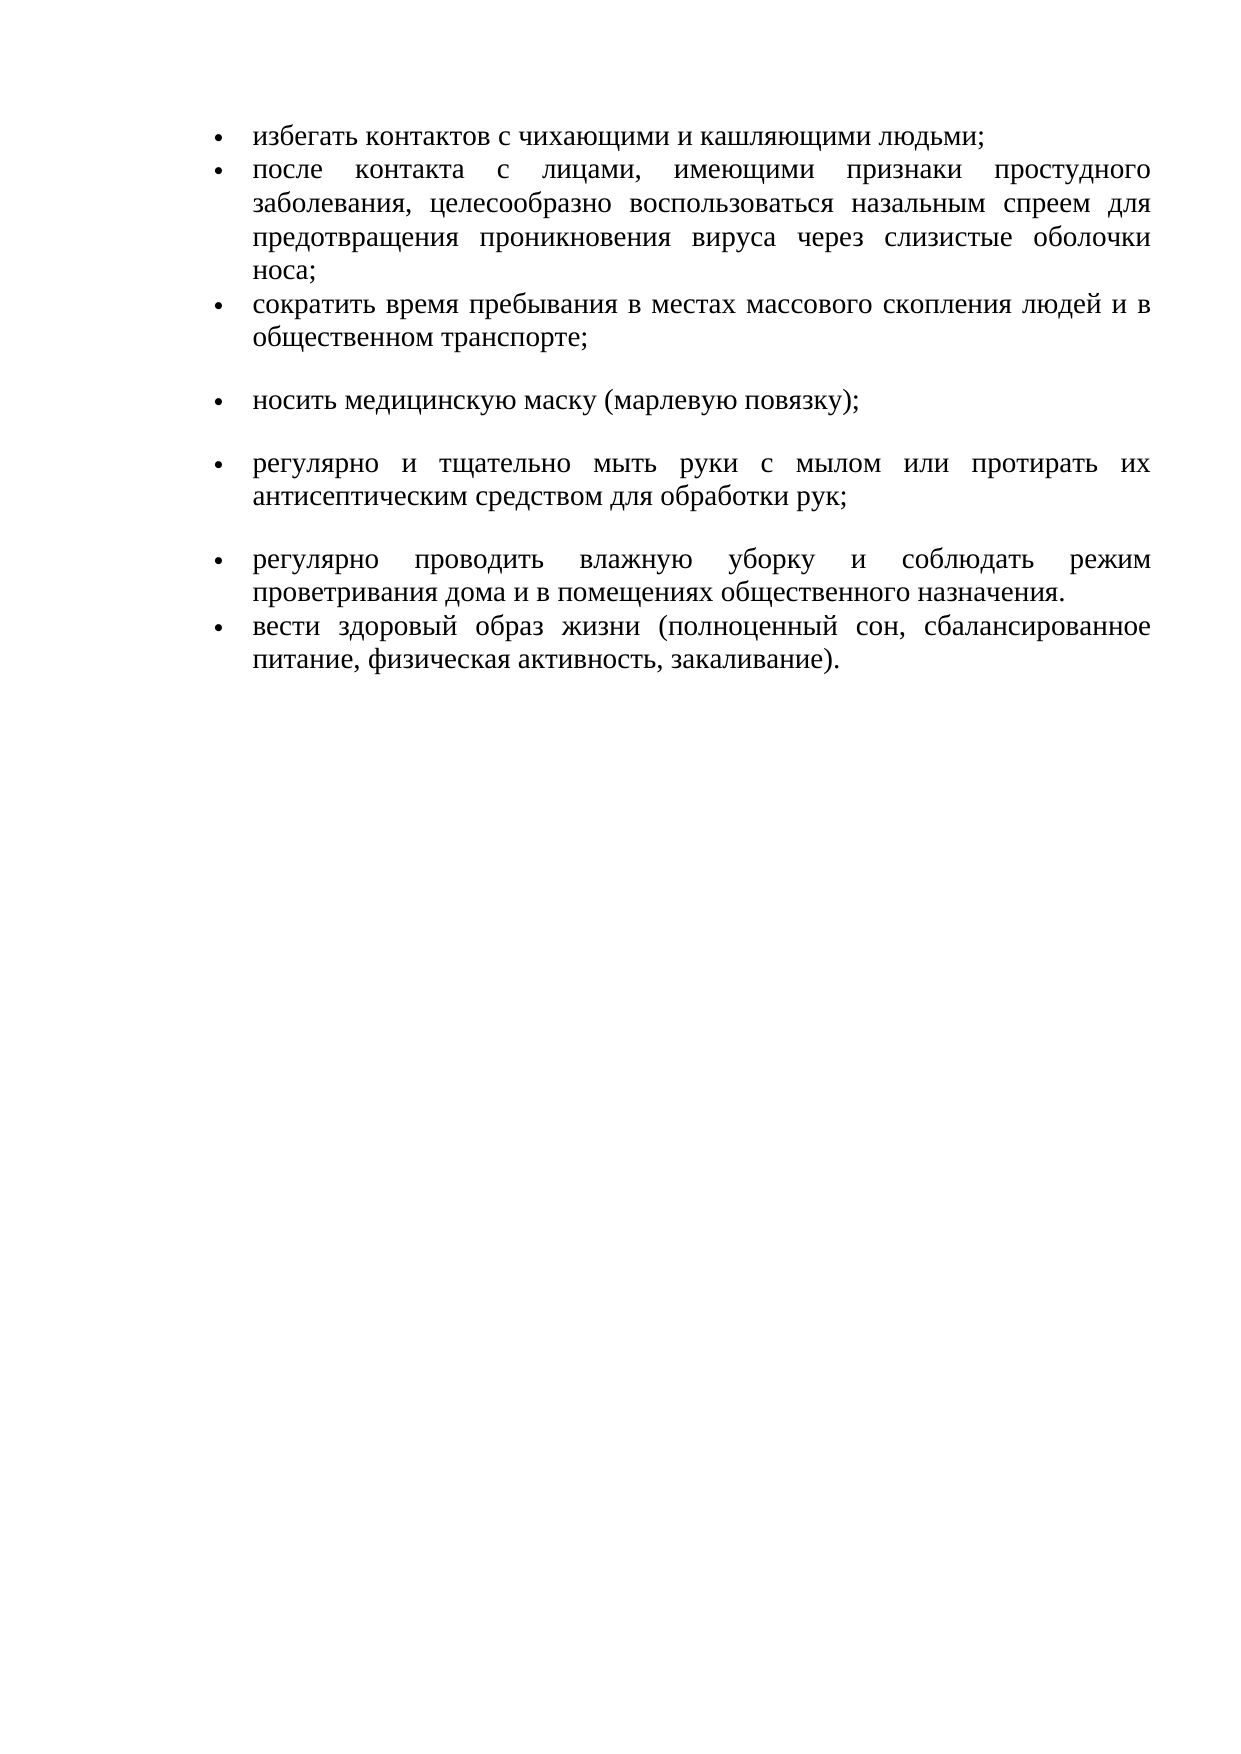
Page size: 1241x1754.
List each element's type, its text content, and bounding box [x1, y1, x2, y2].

list регулярно и тщательно мыть руки с мылом или протирать их антисептическим средством для обработки рук; [215, 445, 1152, 512]
list носить медицинскую маску (марлевую повязку); [215, 382, 1152, 416]
list регулярно проводить влажную уборку и соблюдать режим проветривания дома и в помещениях общественного назначения. [215, 541, 1152, 608]
list после контакта с лицами, имеющими признаки простудного заболевания, целесообразно воспользоваться назальным спреем для предотвращения проникновения вируса через слизистые оболочки носа; [215, 152, 1152, 286]
list вести здоровый образ жизни (полноценный сон, сбалансированное питание, физическая активность, закаливание). [215, 608, 1152, 675]
list избегать контактов с чихающими и кашляющими людьми; [215, 118, 1152, 152]
list сократить время пребывания в местах массового скопления людей и в общественном транспорте; [215, 286, 1152, 353]
